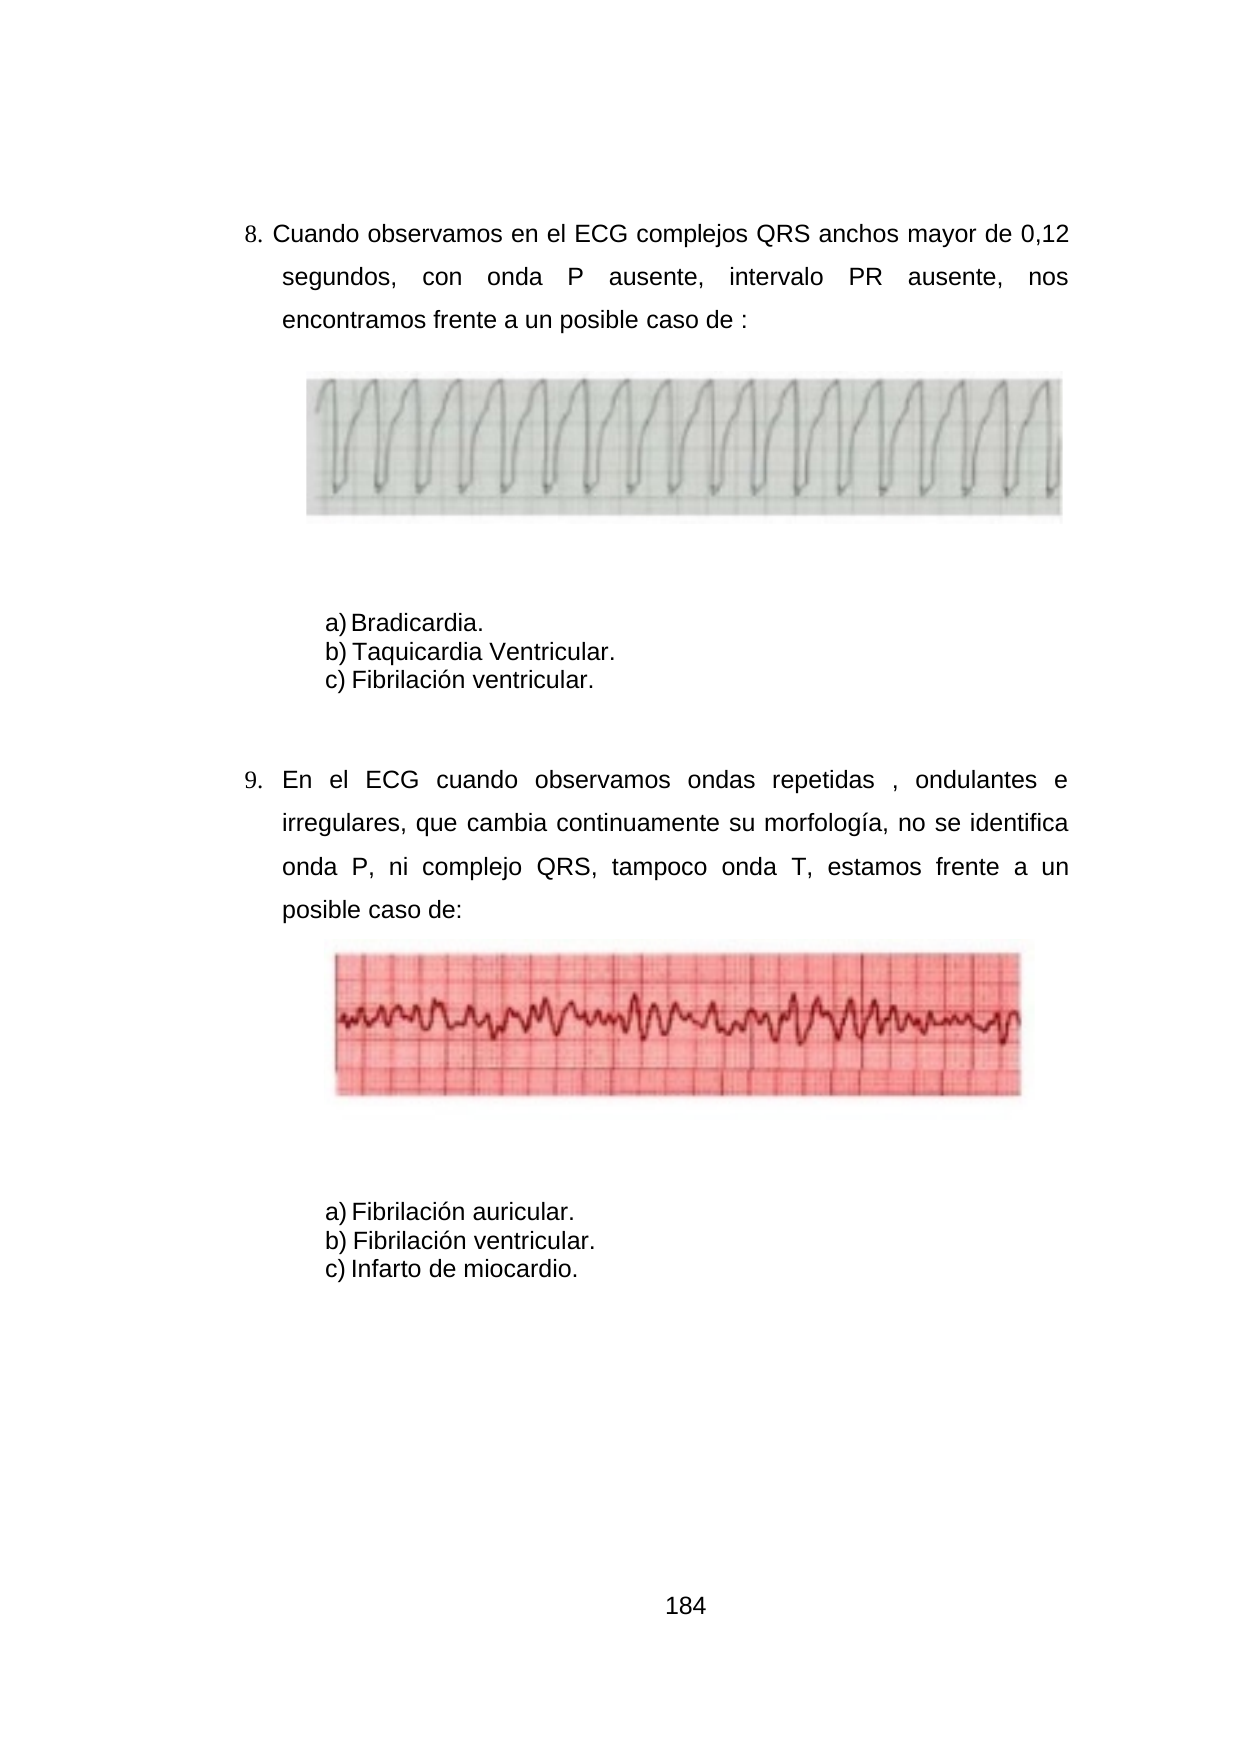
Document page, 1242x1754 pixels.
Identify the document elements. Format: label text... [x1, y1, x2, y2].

list Infarto de miocardio. [325, 1254, 1208, 1283]
list Cuando observamos en el ECG complejos QRS anchos mayor de 0,12 segundos, con onda P ausente, intervalo PR ausente, nos encontramos frente a un posible caso de : [244, 219, 1069, 334]
picture [306, 371, 1063, 524]
list Fibrilación ventricular. [325, 1226, 1208, 1254]
picture [323, 939, 1035, 1120]
list Fibrilación auricular. [325, 1197, 1208, 1226]
list Taquicardia Ventricular. [325, 637, 1208, 665]
list En el ECG cuando observamos ondas repetidas , ondulantes e irregulares, que cambia continuamente su morfología, no se identifica onda P, ni complejo QRS, tampoco onda T, estamos frente a un posible caso de: [244, 765, 1069, 923]
list Bradicardia. [325, 608, 1208, 637]
list Fibrilación ventricular. [325, 666, 1208, 694]
